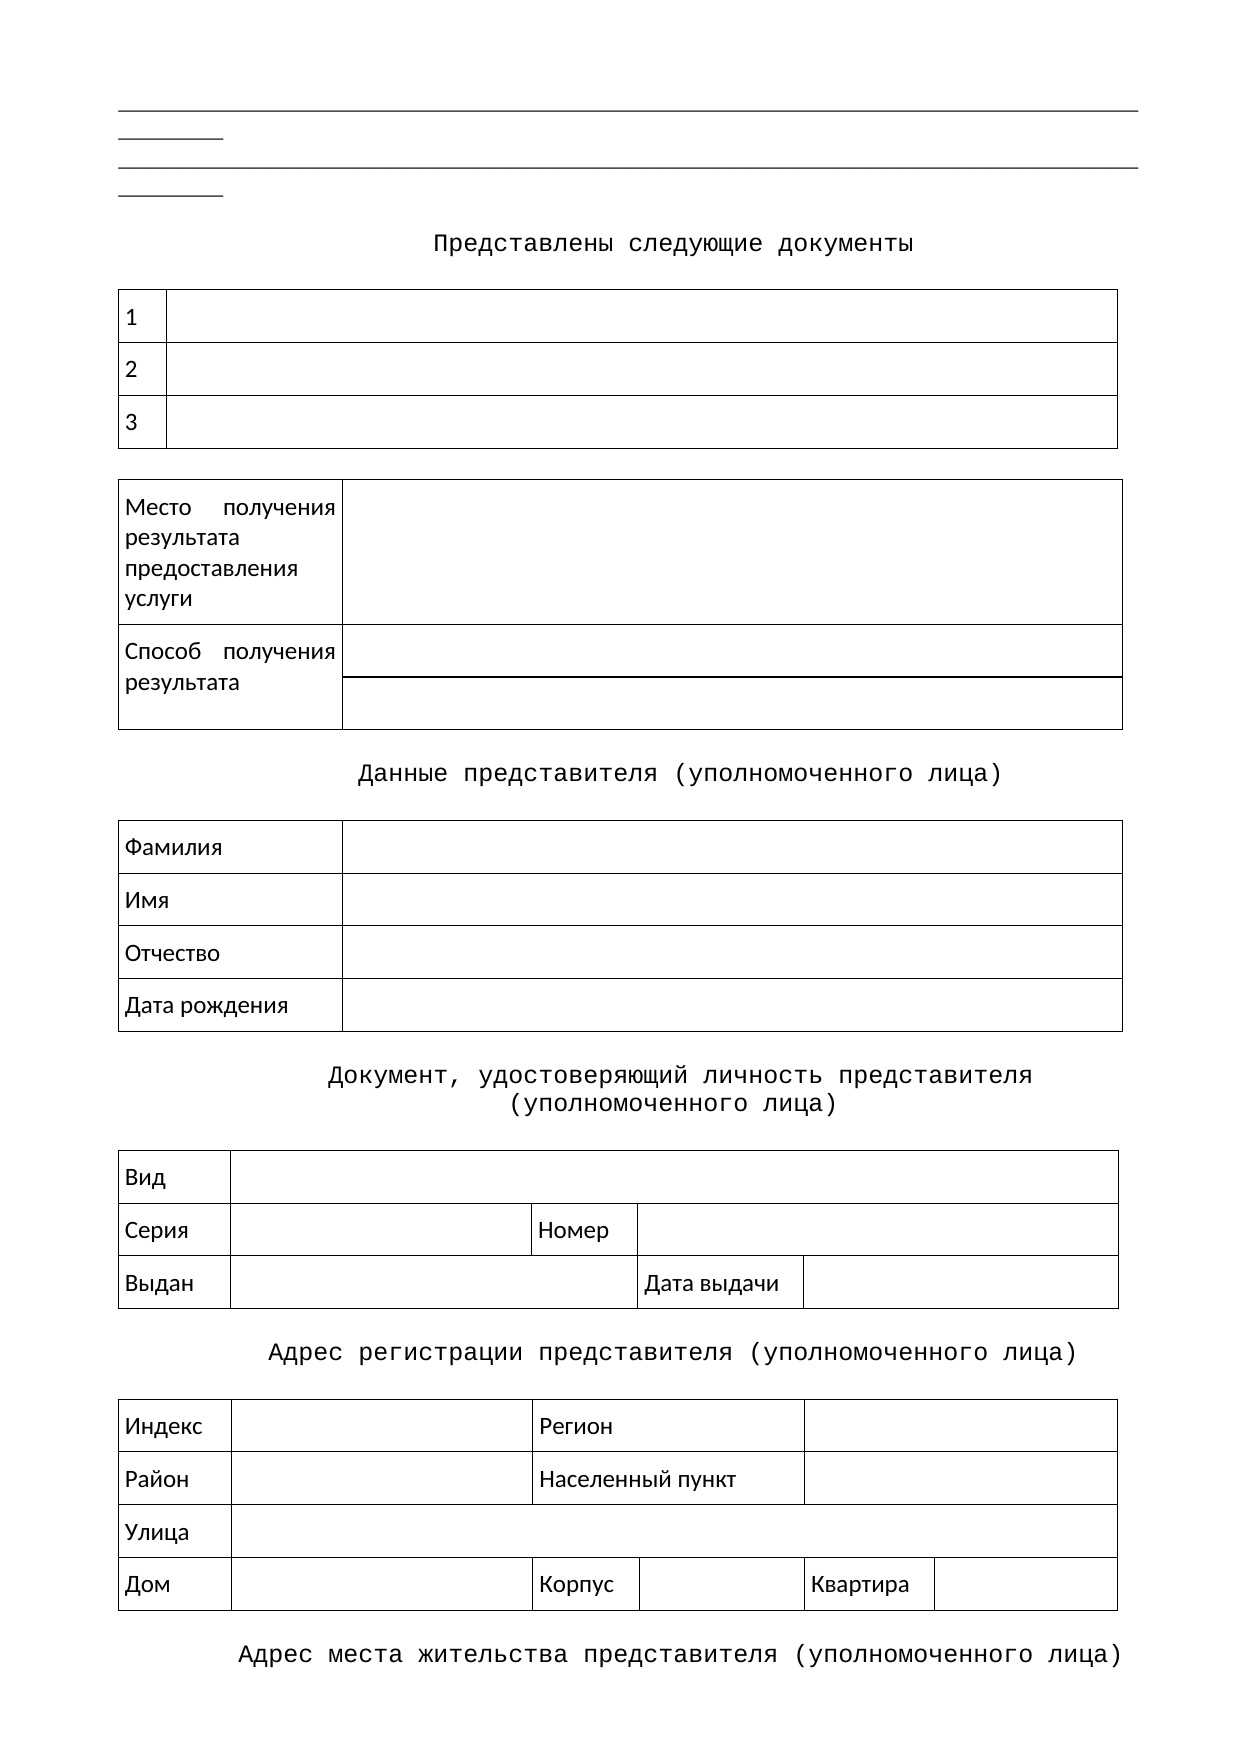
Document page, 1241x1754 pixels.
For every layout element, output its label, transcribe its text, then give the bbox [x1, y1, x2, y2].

table_cell [805, 1452, 1117, 1504]
table_cell Корпус [533, 1558, 639, 1610]
table_cell [167, 343, 1117, 395]
table_header [231, 1151, 1118, 1202]
table_header [232, 1400, 532, 1451]
table_cell [935, 1558, 1117, 1610]
text Адрес места жительства представителя (уполномоченного лица) [118, 1641, 1152, 1669]
table_header [167, 290, 1117, 342]
text Данные представителя (уполномоченного лица) [118, 761, 1152, 789]
table_cell Улица [119, 1505, 231, 1557]
table_header Фамилия [119, 821, 342, 872]
table_cell [804, 1256, 1118, 1308]
table_cell 3 [119, 396, 166, 448]
table_cell [343, 926, 1122, 978]
text Адрес регистрации представителя (уполномоченного лица) [118, 1339, 1152, 1368]
text Документ, удостоверяющий личность представителя [118, 1062, 1152, 1091]
table_header Место получения результата предоставления услуги [119, 480, 342, 623]
table_cell Выдан [119, 1256, 230, 1308]
table_cell [343, 874, 1122, 925]
table_cell Дата выдачи [638, 1256, 803, 1308]
text Представлены следующие документы [118, 230, 1152, 259]
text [118, 145, 1152, 202]
table_cell [232, 1558, 532, 1610]
table_cell Номер [532, 1204, 637, 1255]
table_cell Имя [119, 874, 342, 925]
table_cell 2 [119, 343, 166, 395]
table_cell Дата рождения [119, 979, 342, 1031]
table_header Индекс [119, 1400, 231, 1451]
table_header [343, 821, 1122, 872]
table_cell [167, 396, 1117, 448]
table_cell Квартира [805, 1558, 934, 1610]
table_cell [231, 1204, 531, 1255]
table_header [343, 480, 1122, 623]
table_header Регион [533, 1400, 804, 1451]
table_cell [231, 1256, 637, 1308]
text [118, 89, 1152, 145]
table_header Вид [119, 1151, 230, 1202]
table_cell [343, 625, 1122, 676]
table_cell Дом [119, 1558, 231, 1610]
table_cell Населенный пункт [533, 1452, 804, 1504]
table_cell Отчество [119, 926, 342, 978]
table_cell Способ получения результата [119, 625, 342, 729]
table_header [805, 1400, 1117, 1451]
table_cell [232, 1452, 532, 1504]
table_header 1 [119, 290, 166, 342]
table_cell Район [119, 1452, 231, 1504]
table_cell [640, 1558, 804, 1610]
text (уполномоченного лица) [118, 1091, 1152, 1119]
table_cell Серия [119, 1204, 230, 1255]
table_cell [232, 1505, 1117, 1557]
table_cell [638, 1204, 1118, 1255]
table_cell [343, 678, 1122, 729]
table_cell [343, 979, 1122, 1031]
